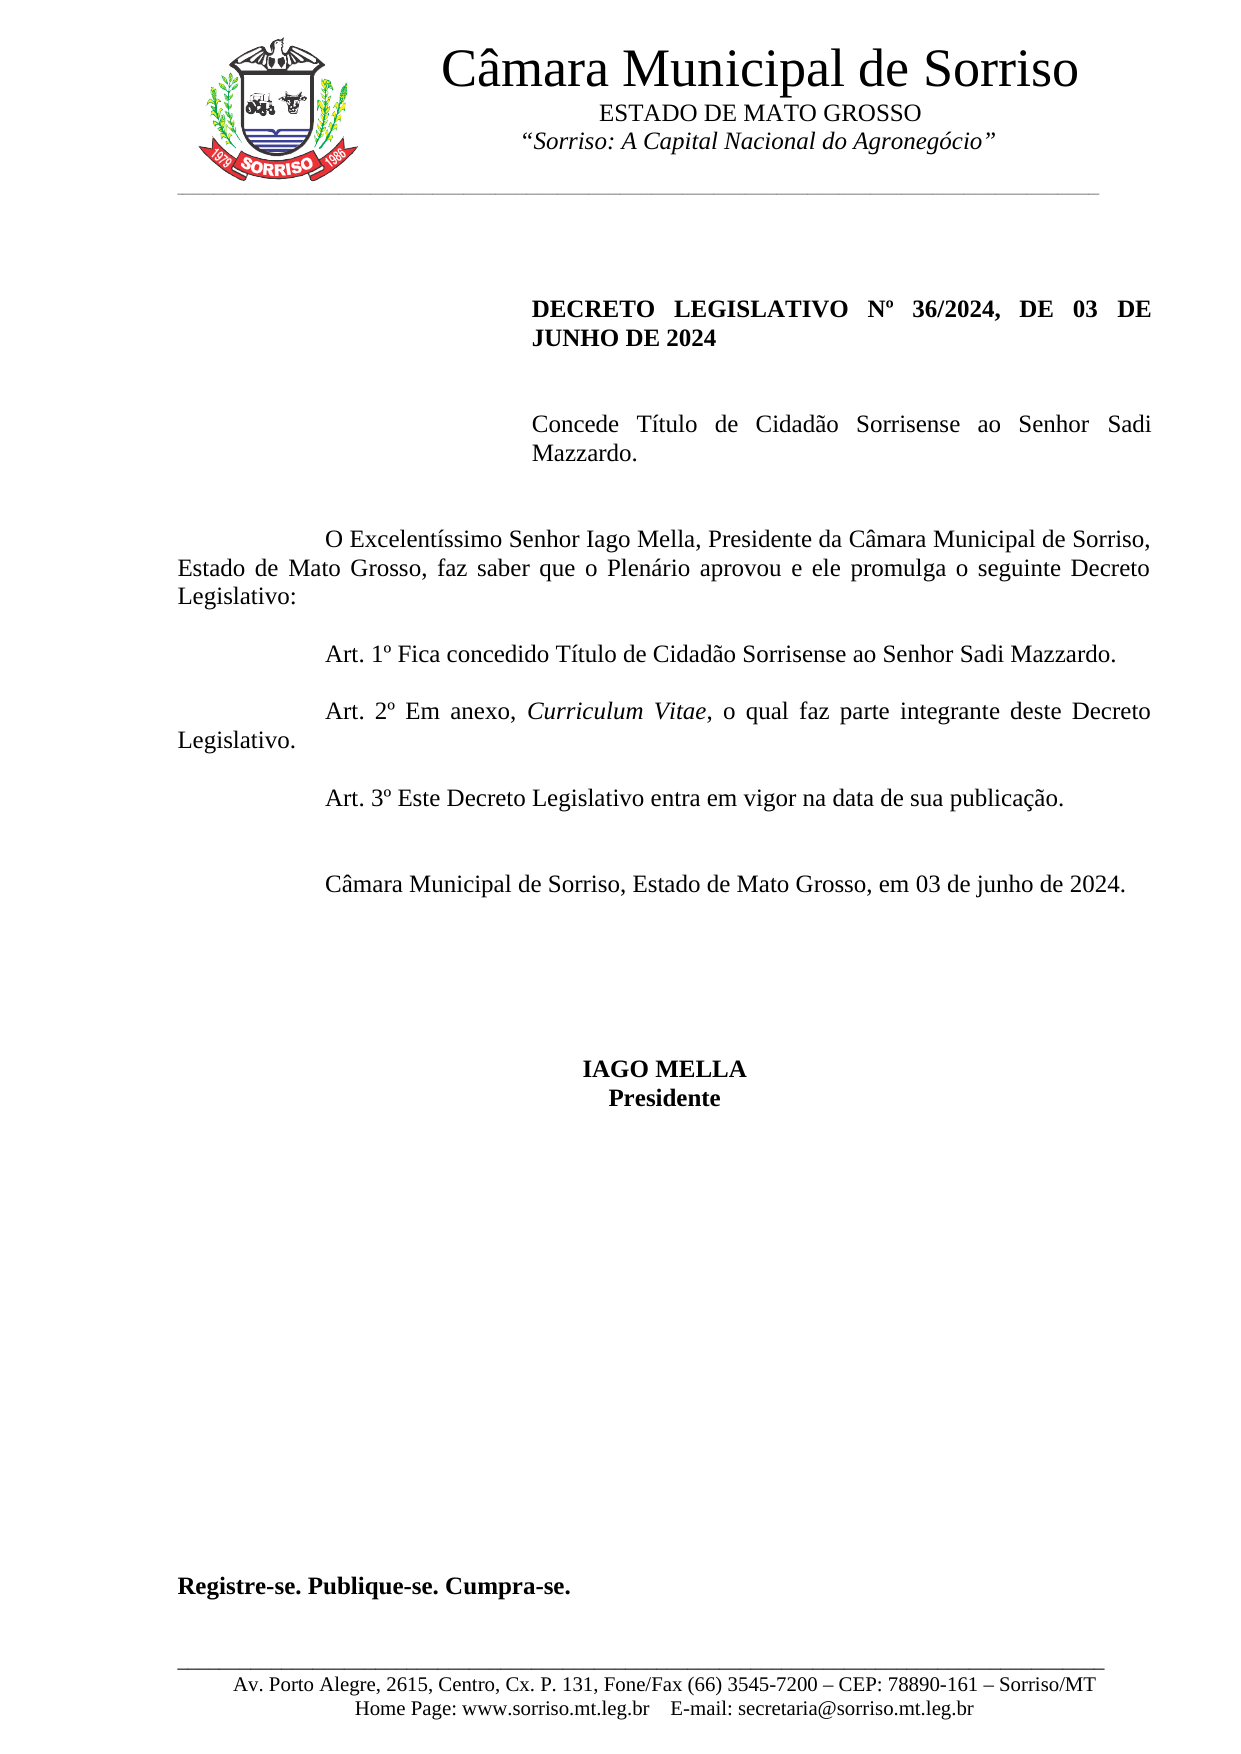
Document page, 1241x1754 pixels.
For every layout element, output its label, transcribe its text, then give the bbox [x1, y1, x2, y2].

text O Excelentíssimo Senhor Iago Mella, Presidente da Câmara Municipal de Sorriso, Estado de Mato Grosso, faz saber que o Plenário aprovou e ele promulga o seguinte Decreto Legislativo: [177, 524, 1152, 610]
text Art. 3º Este Decreto Legislativo entra em vigor na data de sua publicação. [177, 783, 1152, 811]
text Registre-se. Publique-se. Cumpra-se. [177, 1571, 1152, 1600]
text IAGO MELLA [177, 1054, 1152, 1083]
text Presidente [177, 1083, 1152, 1111]
text Art. 1º Fica concedido Título de Cidadão Sorrisense ao Senhor Sadi Mazzardo. [177, 639, 1152, 668]
text Concede Título de Cidadão Sorrisense ao Senhor Sadi Mazzardo. [532, 409, 1152, 466]
text Câmara Municipal de Sorriso, Estado de Mato Grosso, em 03 de junho de 2024. [177, 869, 1152, 898]
text Art. 2º Em anexo, Curriculum Vitae, o qual faz parte integrante deste Decreto Legislativo. [177, 696, 1152, 754]
title DECRETO LEGISLATIVO Nº 36/2024, DE 03 DE JUNHO DE 2024 [532, 294, 1152, 351]
